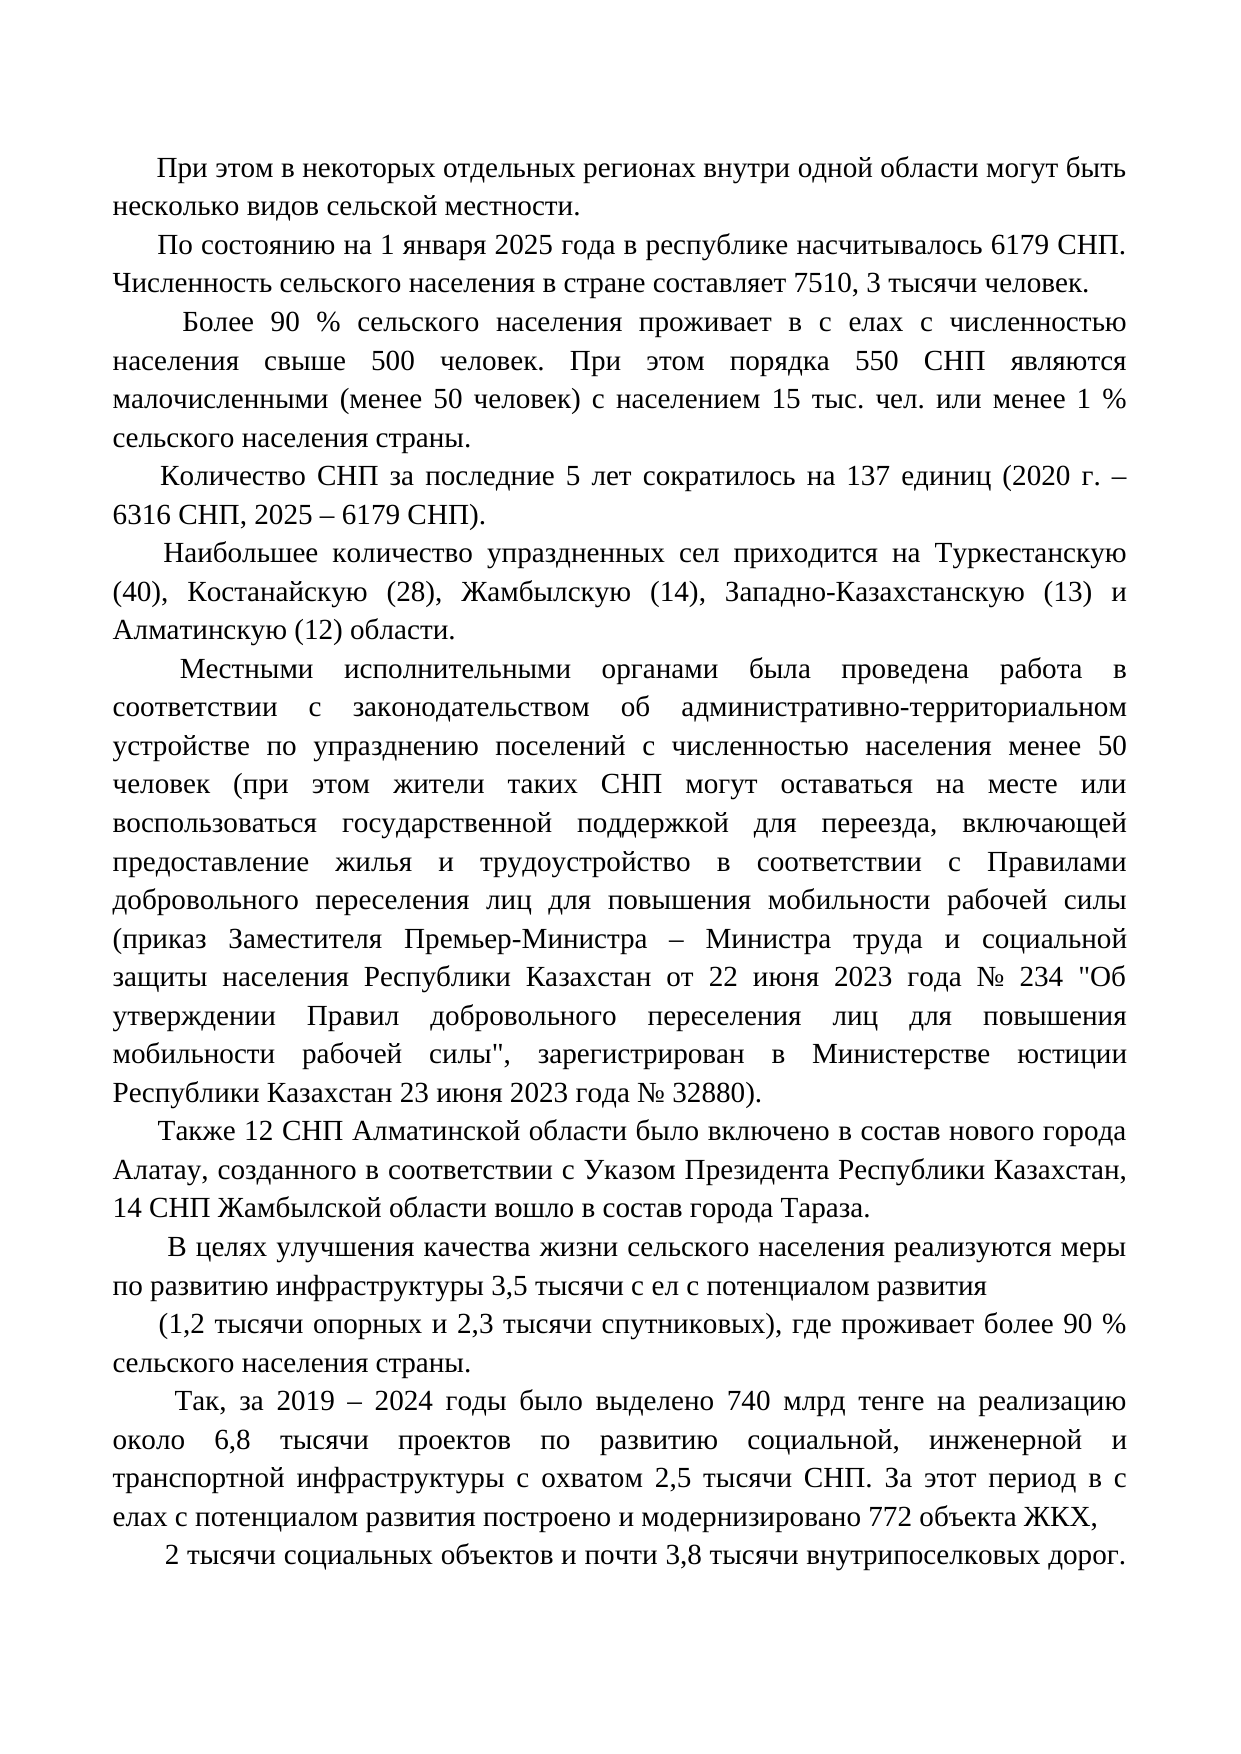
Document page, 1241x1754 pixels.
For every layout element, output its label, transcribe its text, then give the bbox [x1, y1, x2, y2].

text (1,2 тысячи опорных и 2,3 тысячи спутниковых), где проживает более 90 % сельского населения страны. [112, 1306, 1128, 1378]
text Также 12 СНП Алматинской области было включено в состав нового города Алатау, созданного в соответствии с Указом Президента Республики Казахстан, 14 СНП Жамбылской области вошло в состав города Тараза. [112, 1113, 1128, 1224]
text Наибольшее количество упраздненных сел приходится на Туркестанскую (40), Костанайскую (28), Жамбылскую (14), Западно-Казахстанскую (13) и Алматинскую (12) области. [112, 535, 1128, 646]
text При этом в некоторых отдельных регионах внутри одной области могут быть несколько видов сельской местности. [112, 150, 1128, 222]
text Более 90 % сельского населения проживает в с елах с численностью населения свыше 500 человек. При этом порядка 550 СНП являются малочисленными (менее 50 человек) с населением 15 тыс. чел. или менее 1 % сельского населения страны. [112, 304, 1128, 453]
text Так, за 2019 – 2024 годы было выделено 740 млрд тенге на реализацию около 6,8 тысячи проектов по развитию социальной, инженерной и транспортной инфраструктуры с охватом 2,5 тысячи СНП. За этот период в с елах с потенциалом развития построено и модернизировано 772 объекта ЖКХ, [112, 1383, 1128, 1532]
text 2 тысячи социальных объектов и почти 3,8 тысячи внутрипоселковых дорог. [112, 1537, 1128, 1601]
text По состоянию на 1 января 2025 года в республике насчитывалось 6179 СНП. Численность сельского населения в стране составляет 7510, 3 тысячи человек. [112, 227, 1128, 299]
text В целях улучшения качества жизни сельского населения реализуются меры по развитию инфраструктуры 3,5 тысячи с ел с потенциалом развития [112, 1229, 1128, 1301]
text Количество СНП за последние 5 лет сократилось на 137 единиц (2020 г. – 6316 СНП, 2025 – 6179 СНП). [112, 458, 1128, 530]
text Местными исполнительными органами была проведена работа в соответствии с законодательством об административно-территориальном устройстве по упразднению поселений с численностью населения менее 50 человек (при этом жители таких СНП могут оставаться на месте или воспользоваться государственной поддержкой для переезда, включающей предоставление жилья и трудоустройство в соответствии с Правилами добровольного переселения лиц для повышения мобильности рабочей силы (приказ Заместителя Премьер-Министра – Министра труда и социальной защиты населения Республики Казахстан от 22 июня 2023 года № 234 "Об утверждении Правил добровольного переселения лиц для повышения мобильности рабочей силы", зарегистрирован в Министерстве юстиции Республики Казахстан 23 июня 2023 года № 32880). [112, 651, 1128, 1108]
